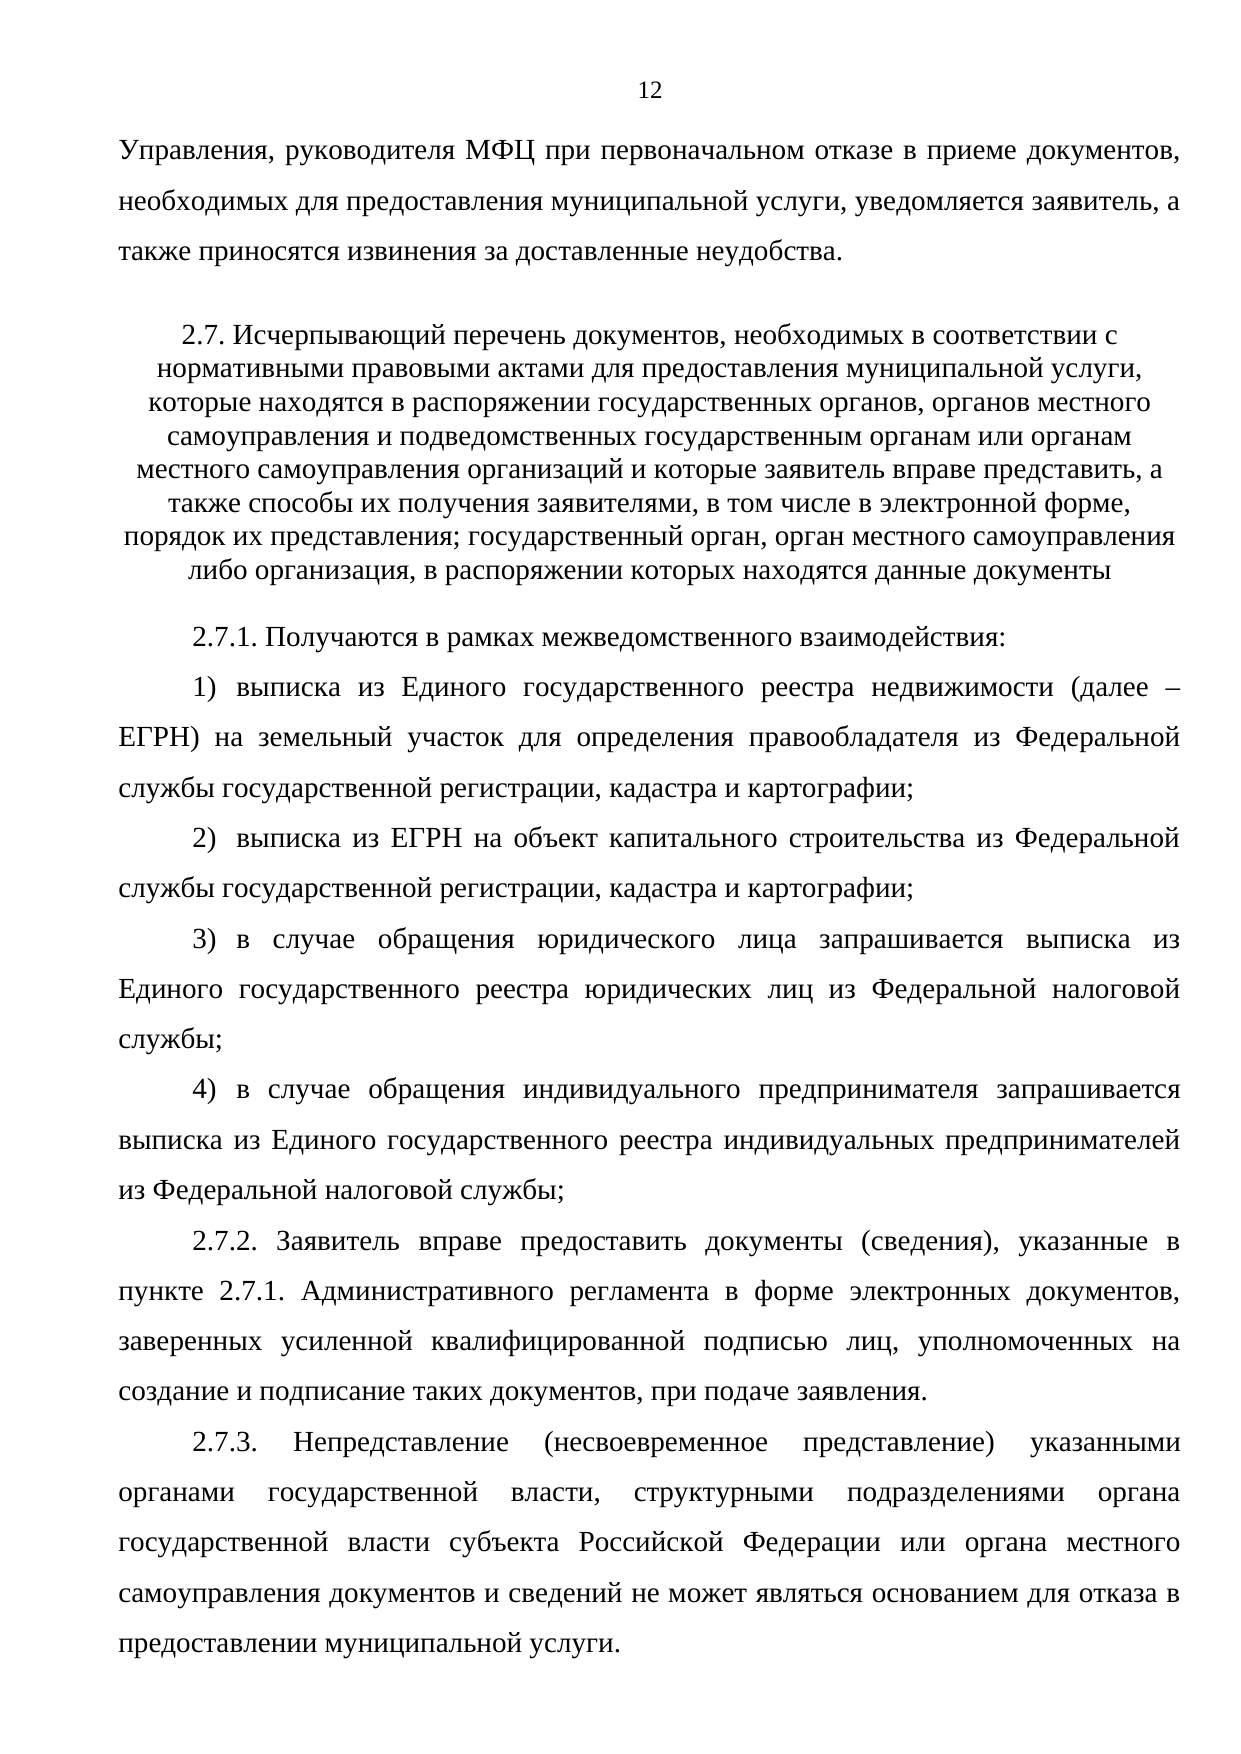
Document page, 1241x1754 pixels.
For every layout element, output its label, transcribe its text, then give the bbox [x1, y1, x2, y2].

list в случае обращения индивидуального предпринимателя запрашивается выписка из Единого государственного реестра индивидуальных предпринимателей из Федеральной налоговой службы; [118, 1072, 1181, 1206]
list выписка из ЕГРН на объект капитального строительства из Федеральной службы государственной регистрации, кадастра и картографии; [118, 820, 1181, 904]
text 2.7.2. Заявитель вправе предоставить документы (сведения), указанные в пункте 2.7.1. Административного регламента в форме электронных документов, заверенных усиленной квалифицированной подписью лиц, уполномоченных на создание и подписание таких документов, при подаче заявления. [118, 1223, 1181, 1407]
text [118, 132, 1181, 267]
text 2.7.3. Непредставление (несвоевременное представление) указанными органами государственной власти, структурными подразделениями органа государственной власти субъекта Российской Федерации или органа местного самоуправления документов и сведений не может являться основанием для отказа в предоставлении муниципальной услуги. [118, 1424, 1181, 1659]
text 2.7. Исчерпывающий перечень документов, необходимых в соответствии с нормативными правовыми актами для предоставления муниципальной услуги, которые находятся в распоряжении государственных органов, органов местного самоуправления и подведомственных государственным органам или органам местного самоуправления организаций и которые заявитель вправе представить, а также способы их получения заявителями, в том числе в электронной форме, порядок их представления; государственный орган, орган местного самоуправления либо организация, в распоряжении которых находятся данные документы [118, 317, 1181, 585]
text 2.7.1. Получаются в рамках межведомственного взаимодействия: [118, 619, 1181, 652]
list выписка из Единого государственного реестра недвижимости (далее – ЕГРН) на земельный участок для определения правообладателя из Федеральной службы государственной регистрации, кадастра и картографии; [118, 669, 1181, 803]
list в случае обращения юридического лица запрашивается выписка из Единого государственного реестра юридических лиц из Федеральной налоговой службы; [118, 921, 1181, 1055]
